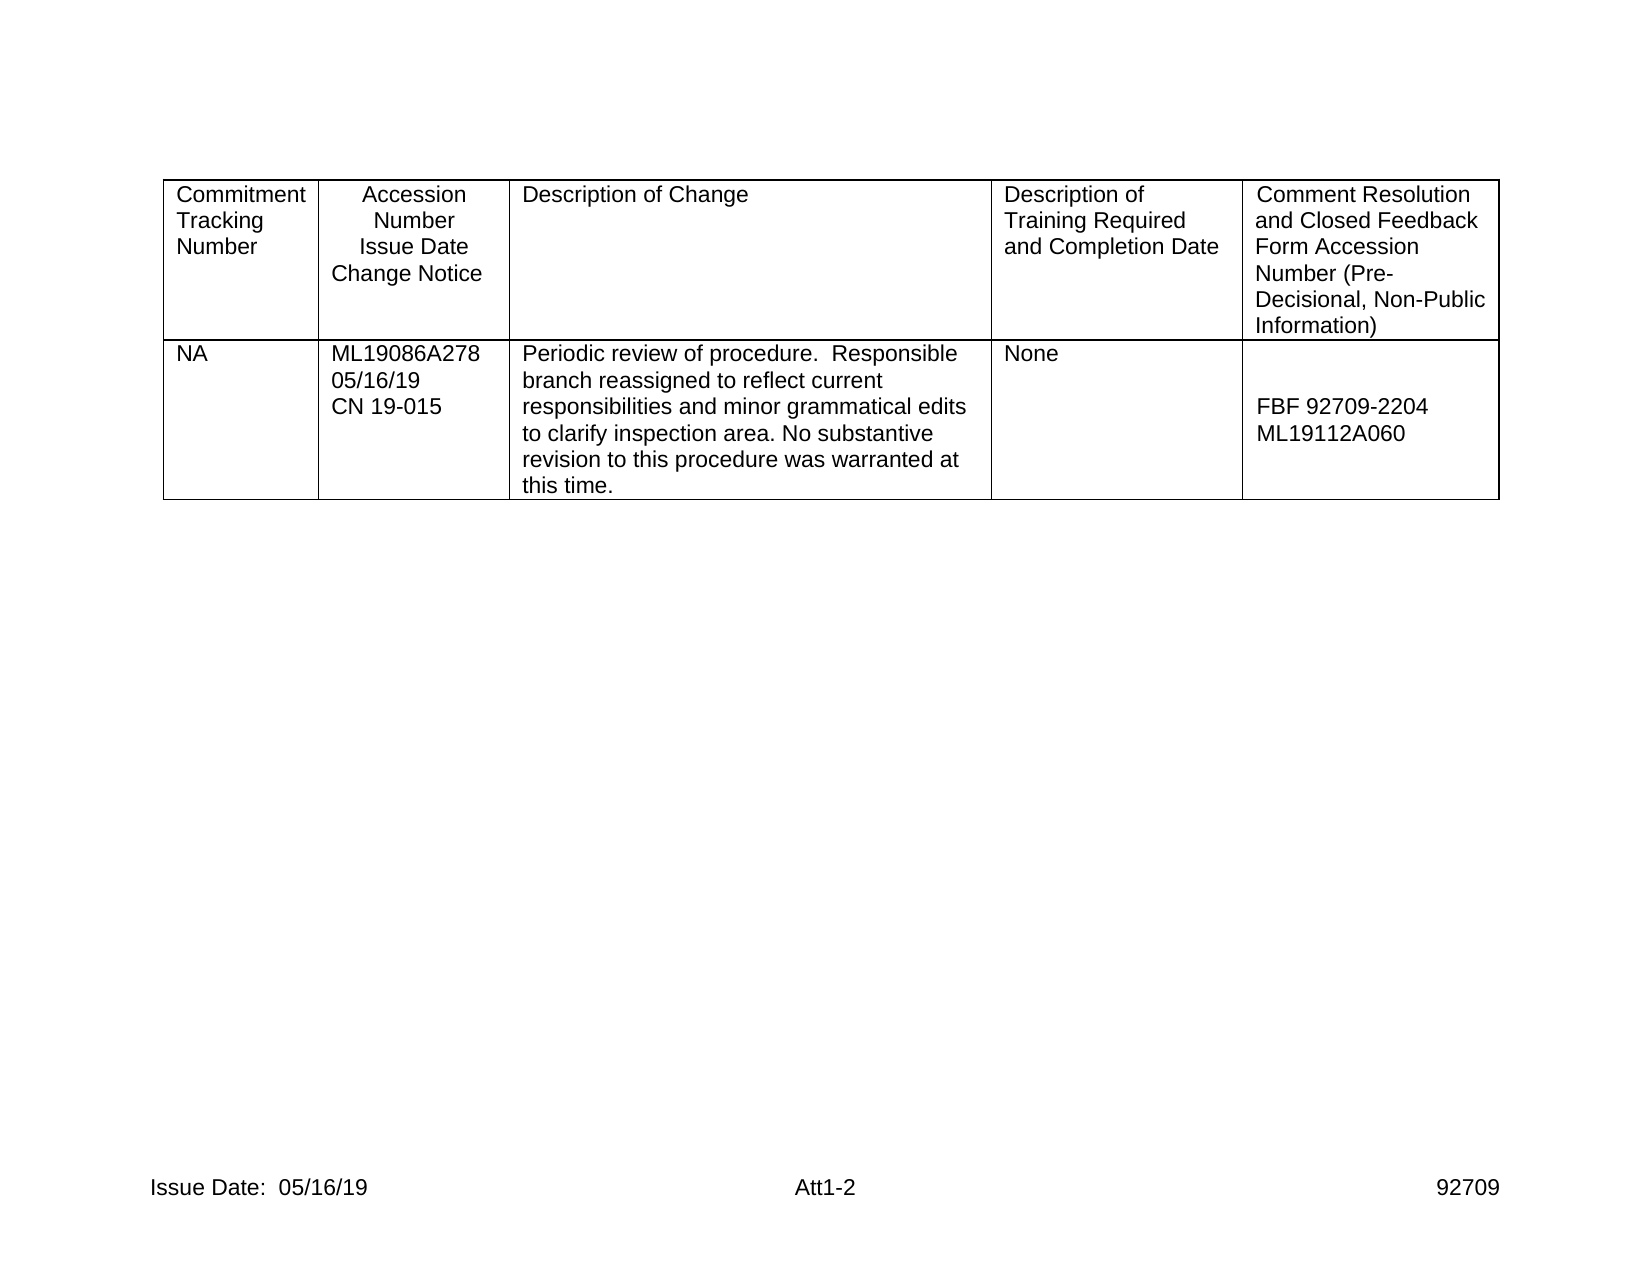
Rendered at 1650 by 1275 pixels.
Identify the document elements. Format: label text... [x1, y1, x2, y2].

table_cell ML19086A278 05/16/19 CN 19-015 [319, 341, 509, 498]
table_header Accession Number Issue Date Change Notice [319, 181, 509, 339]
table_cell Periodic review of procedure. Responsible branch reassigned to reflect current responsibilities and minor grammatical edits to clarify inspection area. No substantive revision to this procedure was warranted at this time. [510, 341, 991, 498]
table_cell None [992, 341, 1242, 498]
table_header Comment Resolution and Closed Feedback Form Accession Number (Pre-Decisional, Non-Public Information) [1243, 181, 1498, 339]
table_header Commitment Tracking Number [164, 181, 318, 339]
table_header Description of Change [510, 181, 991, 339]
table_header Description of Training Required and Completion Date [992, 181, 1242, 339]
table_cell FBF 92709-2204 ML19112A060 [1243, 341, 1498, 498]
table_cell NA [164, 341, 318, 498]
